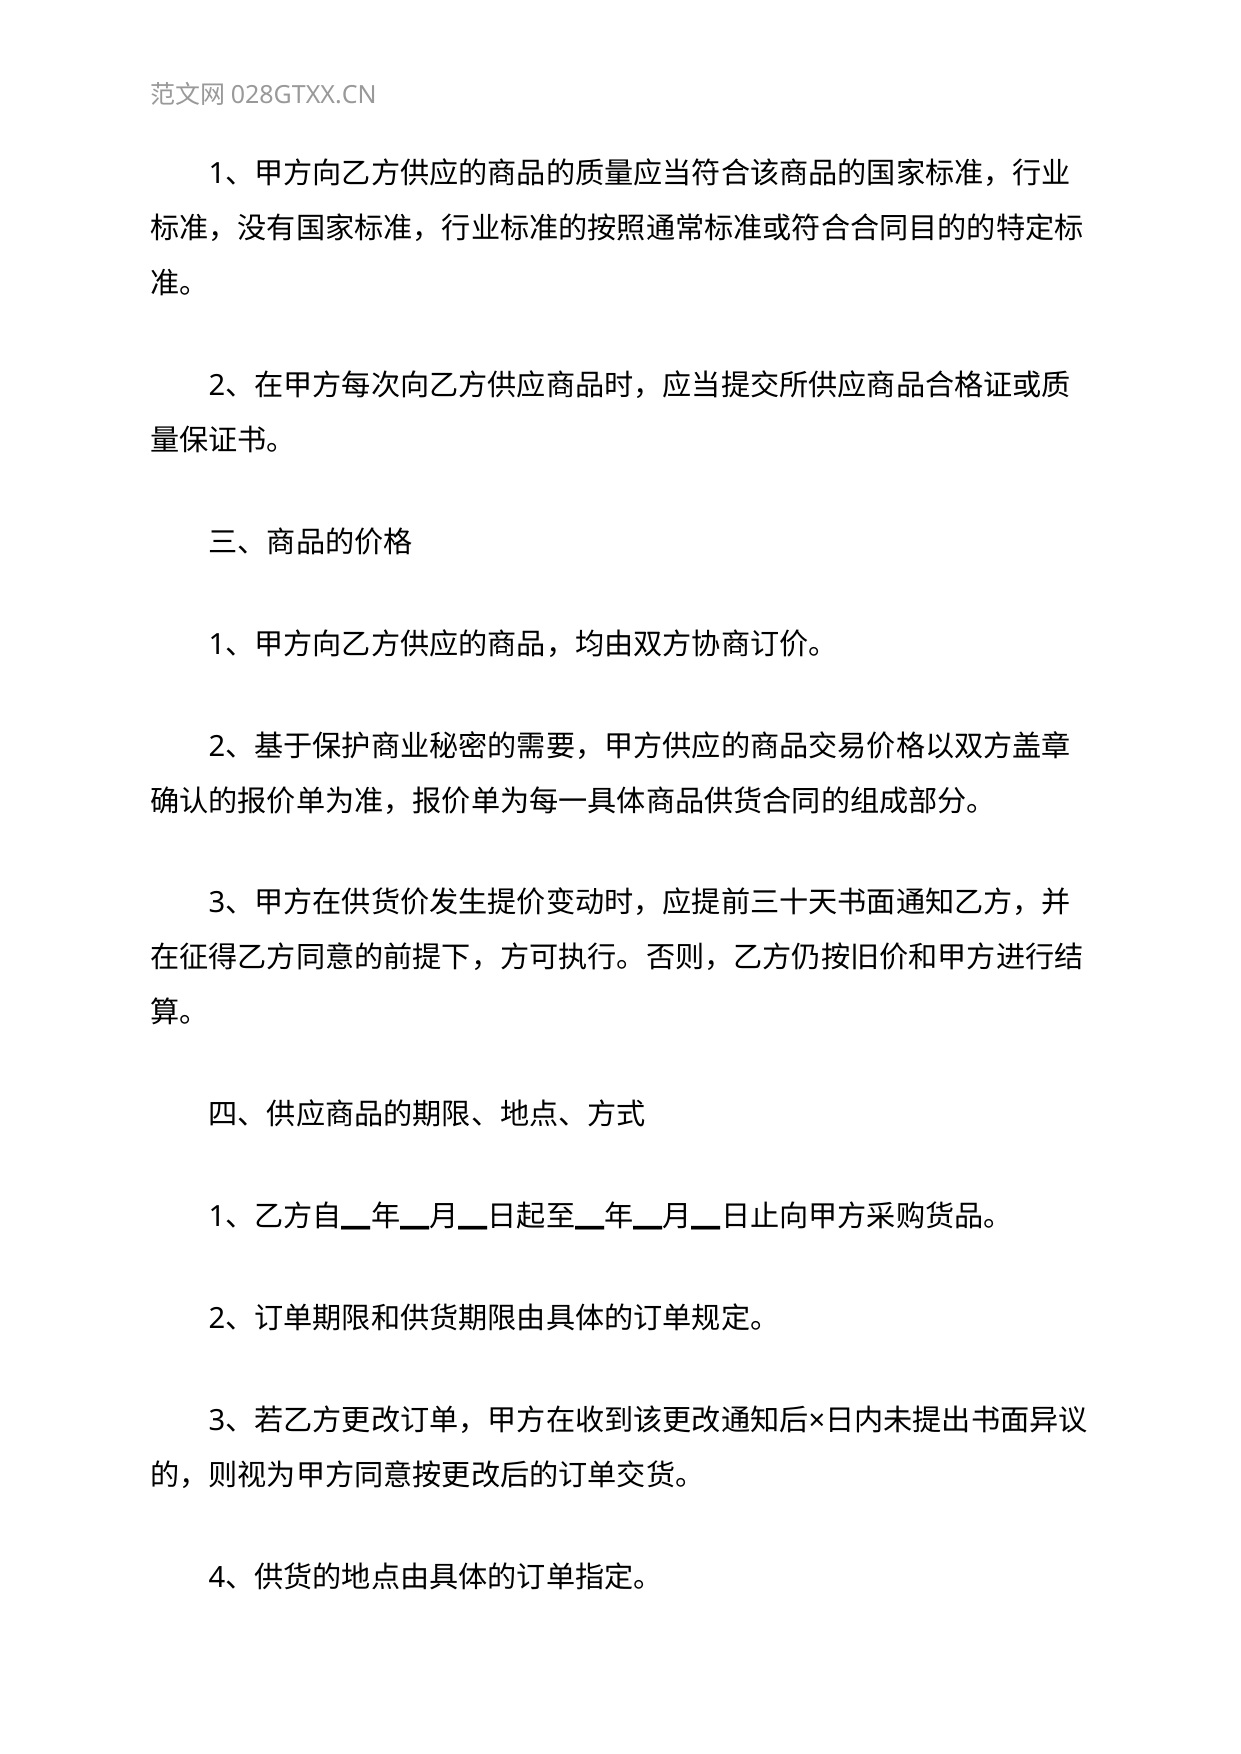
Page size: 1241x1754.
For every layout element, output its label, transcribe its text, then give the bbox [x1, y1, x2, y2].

text 4、供货的地点由具体的订单指定。 [150, 1553, 1090, 1596]
text 2、在甲方每次向乙方供应商品时，应当提交所供应商品合格证或质量保证书。 [150, 362, 1090, 459]
text 四、供应商品的期限、地点、方式 [150, 1091, 1090, 1133]
text 1、乙方自▁年▁月▁日起至▁年▁月▁日止向甲方采购货品。 [150, 1192, 1090, 1235]
text 1、甲方向乙方供应的商品的质量应当符合该商品的国家标准，行业标准，没有国家标准，行业标准的按照通常标准或符合合同目的的特定标准。 [150, 150, 1090, 302]
text 3、甲方在供货价发生提价变动时，应提前三十天书面通知乙方，并在征得乙方同意的前提下，方可执行。否则，乙方仍按旧价和甲方进行结算。 [150, 879, 1090, 1031]
text 2、基于保护商业秘密的需要，甲方供应的商品交易价格以双方盖章确认的报价单为准，报价单为每一具体商品供货合同的组成部分。 [150, 722, 1090, 819]
text 三、商品的价格 [150, 518, 1090, 561]
text 2、订单期限和供货期限由具体的订单规定。 [150, 1294, 1090, 1337]
text 3、若乙方更改订单，甲方在收到该更改通知后×日内未提出书面异议的，则视为甲方同意按更改后的订单交货。 [150, 1396, 1090, 1494]
text 1、甲方向乙方供应的商品，均由双方协商订价。 [150, 620, 1090, 663]
